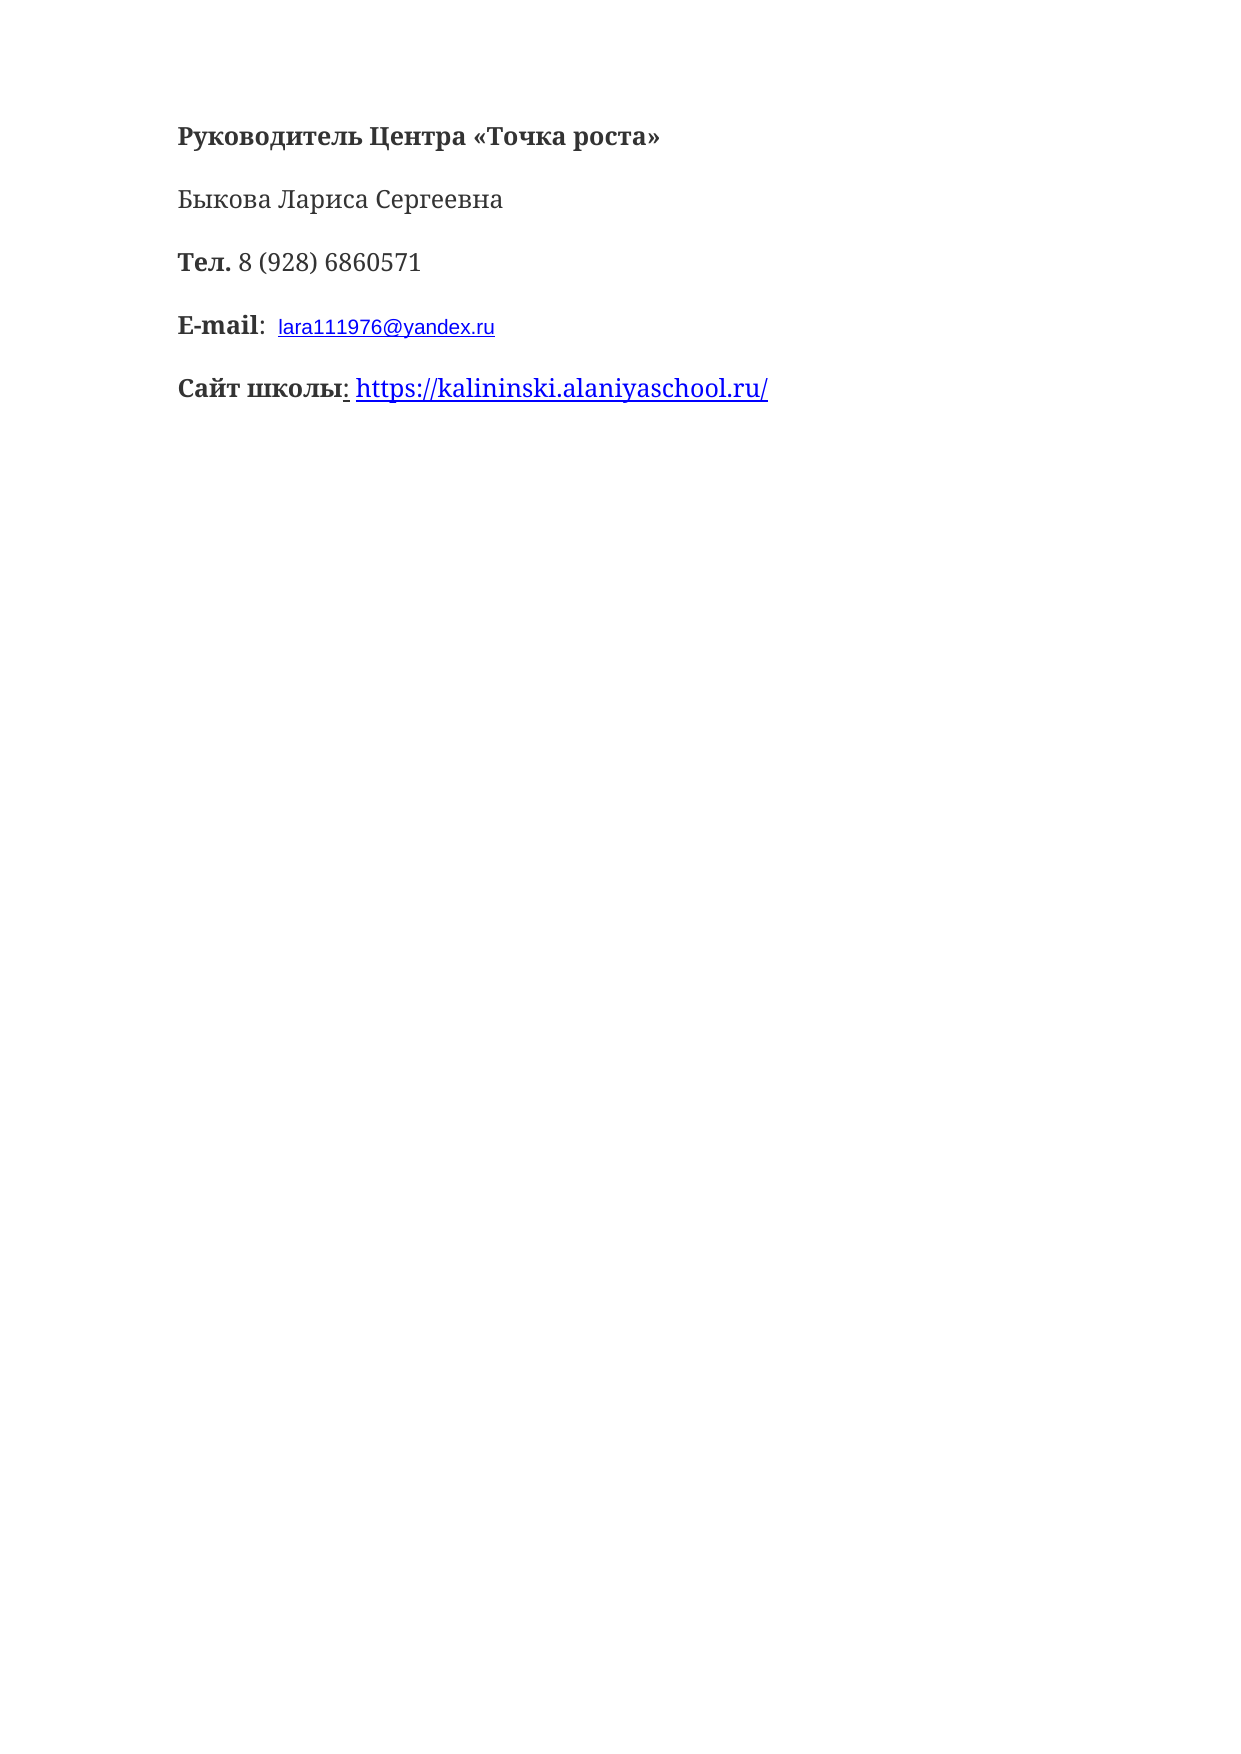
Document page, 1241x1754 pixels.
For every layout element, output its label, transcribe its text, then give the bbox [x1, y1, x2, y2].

text Быкова Лариса Сергеевна [177, 181, 1152, 215]
text Тел. 8 (928) 6860571 [177, 244, 1152, 279]
text E-mail: lara111976@yandex.ru [177, 308, 1152, 342]
text Руководитель Центра «Точка роста» [177, 118, 1152, 152]
text Сайт школы: https://kalininski.alaniyaschool.ru/ [177, 371, 1152, 405]
